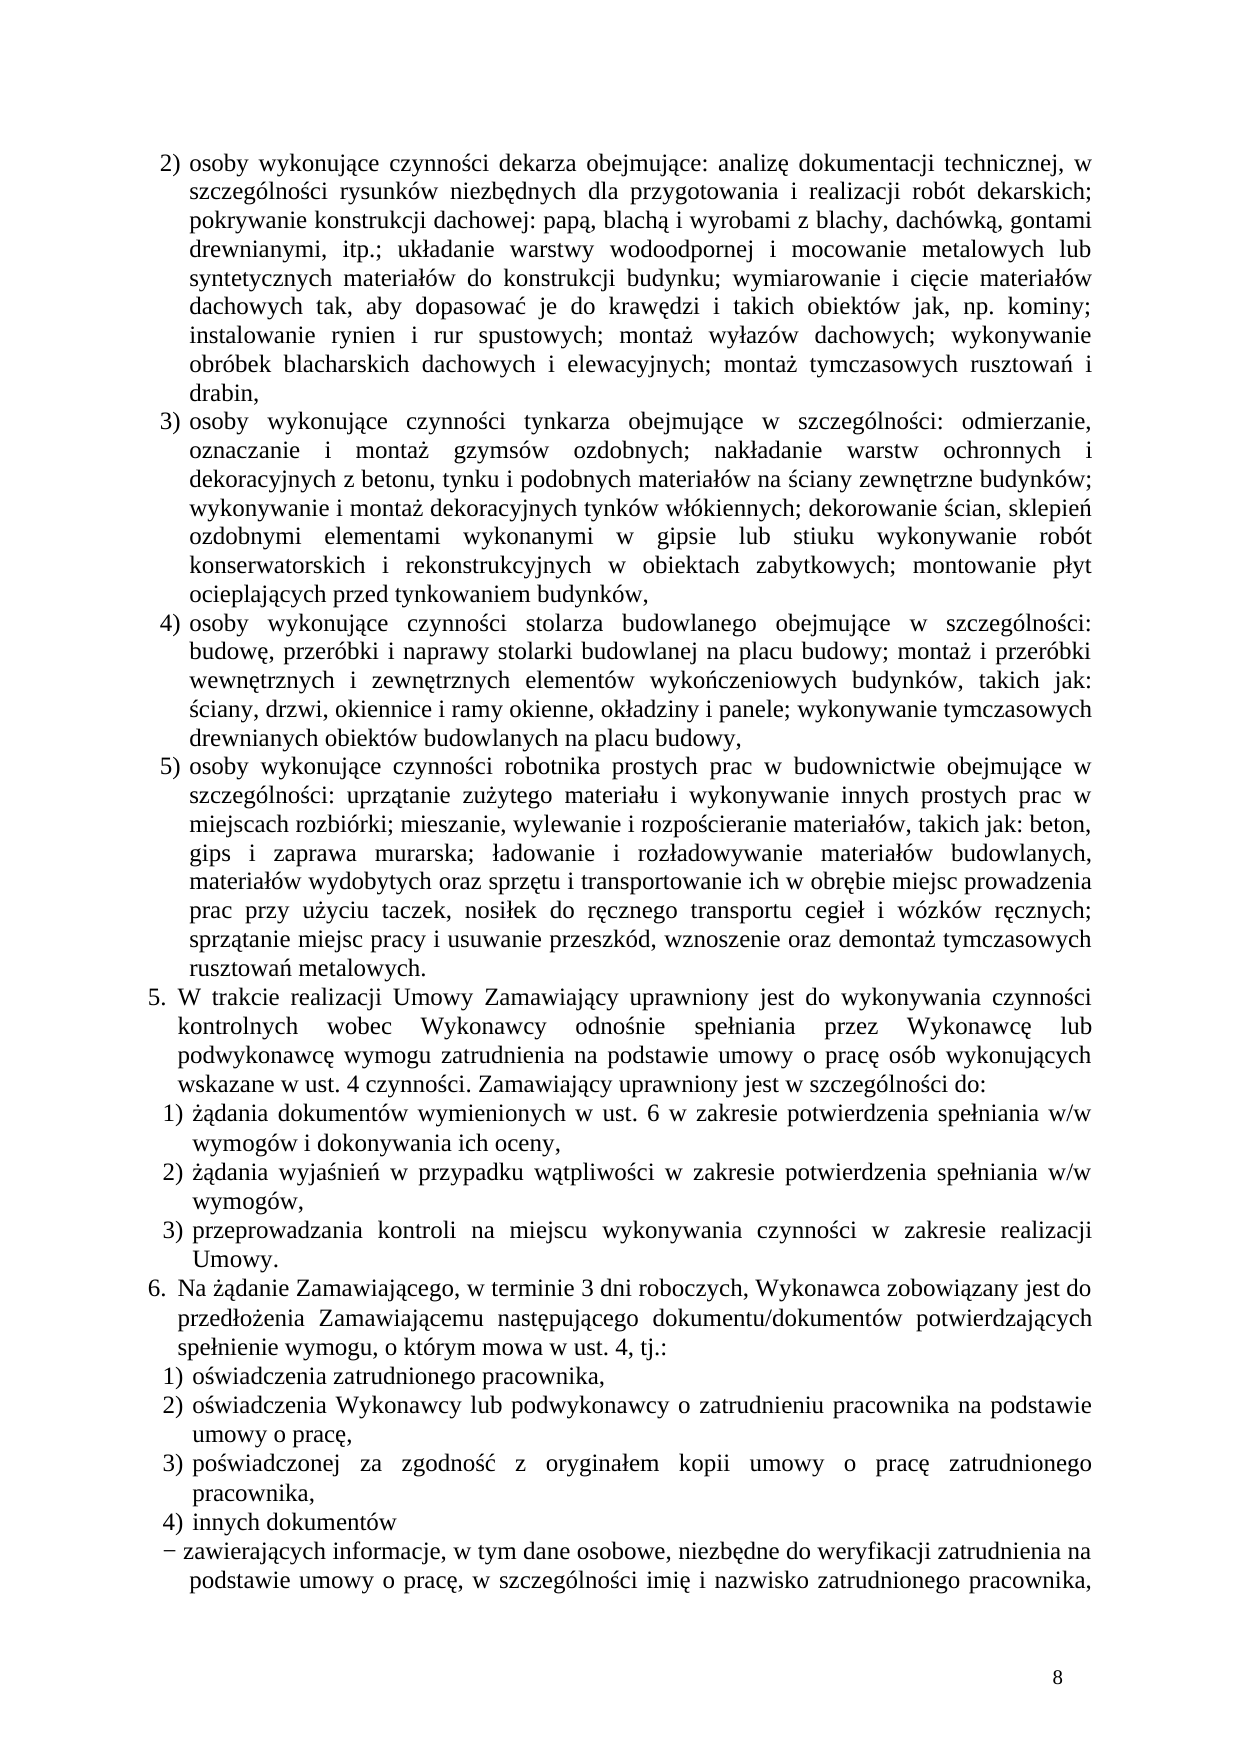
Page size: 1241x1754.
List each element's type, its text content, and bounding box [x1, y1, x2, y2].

list innych dokumentów [162, 1506, 1092, 1536]
list Na żądanie Zamawiającego, w terminie 3 dni roboczych, Wykonawca zobowiązany jest do przedłożenia Zamawiającemu następującego dokumentu/dokumentów potwierdzających spełnienie wymogu, o którym mowa w ust. 4, tj.: [148, 1273, 1092, 1361]
list osoby wykonujące czynności robotnika prostych prac w budownictwie obejmujące w szczególności: uprzątanie zużytego materiału i wykonywanie innych prostych prac w miejscach rozbiórki; mieszanie, wylewanie i rozpościeranie materiałów, takich jak: beton, gips i zaprawa murarska; ładowanie i rozładowywanie materiałów budowlanych, materiałów wydobytych oraz sprzętu i transportowanie ich w obrębie miejsc prowadzenia prac przy użyciu taczek, nosiłek do ręcznego transportu cegieł i wózków ręcznych; sprzątanie miejsc pracy i usuwanie przeszkód, wznoszenie oraz demontaż tymczasowych rusztowań metalowych. [159, 751, 1092, 981]
list oświadczenia Wykonawcy lub podwykonawcy o zatrudnieniu pracownika na podstawie umowy o pracę, [162, 1390, 1092, 1448]
list oświadczenia zatrudnionego pracownika, [162, 1361, 1092, 1390]
list przeprowadzania kontroli na miejscu wykonywania czynności w zakresie realizacji Umowy. [162, 1215, 1092, 1273]
list poświadczonej za zgodność z oryginałem kopii umowy o pracę zatrudnionego pracownika, [162, 1448, 1092, 1506]
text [162, 1536, 1092, 1594]
list żądania wyjaśnień w przypadku wątpliwości w zakresie potwierdzenia spełniania w/w wymogów, [162, 1156, 1092, 1215]
list żądania dokumentów wymienionych w ust. 6 w zakresie potwierdzenia spełniania w/w wymogów i dokonywania ich oceny, [162, 1098, 1092, 1156]
list osoby wykonujące czynności stolarza budowlanego obejmujące w szczególności: budowę, przeróbki i naprawy stolarki budowlanej na placu budowy; montaż i przeróbki wewnętrznych i zewnętrznych elementów wykończeniowych budynków, takich jak: ściany, drzwi, okiennice i ramy okienne, okładziny i panele; wykonywanie tymczasowych drewnianych obiektów budowlanych na placu budowy, [159, 608, 1092, 751]
list W trakcie realizacji Umowy Zamawiający uprawniony jest do wykonywania czynności kontrolnych wobec Wykonawcy odnośnie spełniania przez Wykonawcę lub podwykonawcę wymogu zatrudnienia na podstawie umowy o pracę osób wykonujących wskazane w ust. 4 czynności. Zamawiający uprawniony jest w szczególności do: [148, 981, 1092, 1098]
list osoby wykonujące czynności dekarza obejmujące: analizę dokumentacji technicznej, w szczególności rysunków niezbędnych dla przygotowania i realizacji robót dekarskich; pokrywanie konstrukcji dachowej: papą, blachą i wyrobami z blachy, dachówką, gontami drewnianymi, itp.; układanie warstwy wodoodpornej i mocowanie metalowych lub syntetycznych materiałów do konstrukcji budynku; wymiarowanie i cięcie materiałów dachowych tak, aby dopasować je do krawędzi i takich obiektów jak, np. kominy; instalowanie rynien i rur spustowych; montaż wyłazów dachowych; wykonywanie obróbek blacharskich dachowych i elewacyjnych; montaż tymczasowych rusztowań i drabin, [159, 148, 1092, 406]
list osoby wykonujące czynności tynkarza obejmujące w szczególności: odmierzanie, oznaczanie i montaż gzymsów ozdobnych; nakładanie warstw ochronnych i dekoracyjnych z betonu, tynku i podobnych materiałów na ściany zewnętrzne budynków; wykonywanie i montaż dekoracyjnych tynków włókiennych; dekorowanie ścian, sklepień ozdobnymi elementami wykonanymi w gipsie lub stiuku wykonywanie robót konserwatorskich i rekonstrukcyjnych w obiektach zabytkowych; montowanie płyt ocieplających przed tynkowaniem budynków, [159, 406, 1092, 608]
